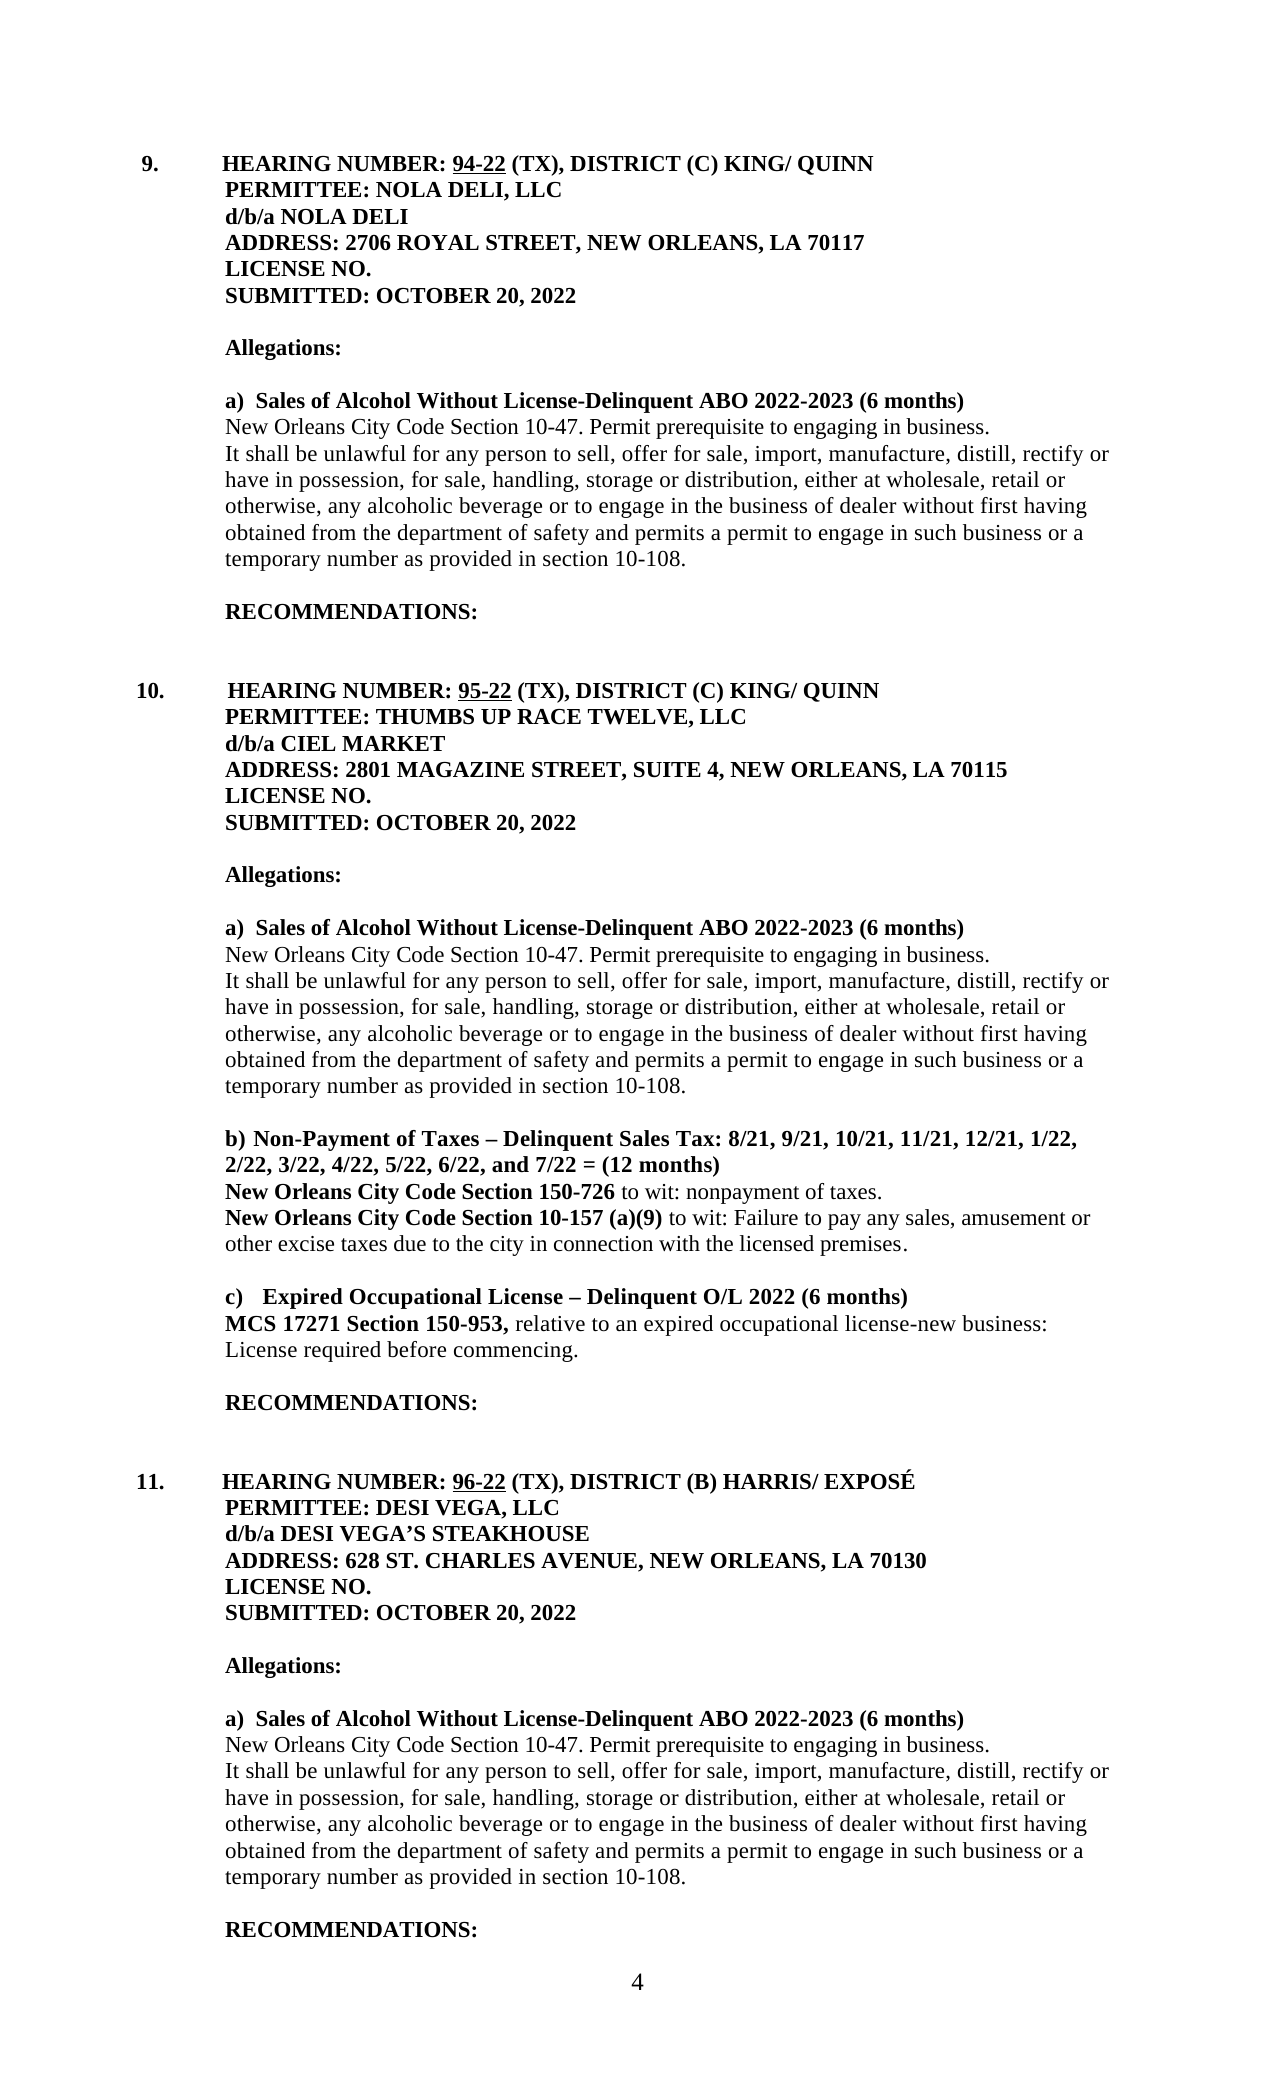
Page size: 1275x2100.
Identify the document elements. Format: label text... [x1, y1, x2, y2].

text PERMITTEE: DESI VEGA, LLC [225, 1494, 1125, 1520]
text LICENSE NO. [225, 1573, 1125, 1599]
text New Orleans City Code Section 150-726 to wit: nonpayment of taxes. [225, 1178, 1125, 1204]
list HEARING NUMBER: 96-22 (TX), DISTRICT (B) HARRIS/ EXPOSÉ [150, 1468, 1125, 1494]
text LICENSE NO. [225, 782, 1125, 809]
text Allegations: [225, 1652, 1125, 1678]
text New Orleans City Code Section 10-47. Permit prerequisite to engaging in business. [150, 413, 1125, 440]
text SUBMITTED: OCTOBER 20, 2022 [225, 1599, 1125, 1626]
text PERMITTEE: NOLA DELI, LLC [225, 176, 1125, 203]
text ADDRESS: 628 ST. CHARLES AVENUE, NEW ORLEANS, LA 70130 [225, 1547, 1125, 1573]
text New Orleans City Code Section 10-157 (a)(9) to wit: Failure to pay any sales, amusement or other excise taxes due to the city in connection with the licensed premises. [225, 1204, 1125, 1257]
text a) Sales of Alcohol Without License-Delinquent ABO 2022-2023 (6 months) [225, 914, 1125, 941]
text ADDRESS: 2706 ROYAL STREET, NEW ORLEANS, LA 70117 [225, 229, 1125, 255]
list HEARING NUMBER: 95-22 (TX), DISTRICT (C) KING/ QUINN [150, 677, 1125, 703]
text New Orleans City Code Section 10-47. Permit prerequisite to engaging in business. [150, 1731, 1125, 1758]
text Allegations: [225, 334, 1125, 361]
list Non-Payment of Taxes – Delinquent Sales Tax: 8/21, 9/21, 10/21, 11/21, 12/21, 1/22, 2/22, 3/22, 4/22, 5/22, 6/22, and 7/22 = (12 months) [721, 1125, 1125, 1178]
text SUBMITTED: OCTOBER 20, 2022 [225, 809, 1125, 835]
text New Orleans City Code Section 10-47. Permit prerequisite to engaging in business. [150, 941, 1125, 967]
text a) Sales of Alcohol Without License-Delinquent ABO 2022-2023 (6 months) [225, 387, 1125, 413]
text Allegations: [225, 862, 1125, 888]
list HEARING NUMBER: 94-22 (TX), DISTRICT (C) KING/ QUINN [150, 150, 1125, 176]
list MCS 17271 Section 150-953, relative to an expired occupational license-new business: License required before commencing. [225, 1309, 1125, 1362]
text LICENSE NO. [225, 255, 1125, 282]
text RECOMMENDATIONS: [225, 1389, 1125, 1415]
text d/b/a NOLA DELI [225, 203, 1125, 229]
list Expired Occupational License – Delinquent O/L 2022 (6 months) [225, 1283, 1125, 1309]
text ADDRESS: 2801 MAGAZINE STREET, SUITE 4, NEW ORLEANS, LA 70115 [225, 756, 1125, 782]
text RECOMMENDATIONS: [225, 598, 1125, 624]
text d/b/a DESI VEGA’S STEAKHOUSE [225, 1520, 1125, 1547]
text d/b/a CIEL MARKET [225, 730, 1125, 756]
text a) Sales of Alcohol Without License-Delinquent ABO 2022-2023 (6 months) [225, 1705, 1125, 1731]
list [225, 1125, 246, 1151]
text PERMITTEE: THUMBS UP RACE TWELVE, LLC [225, 703, 1125, 730]
text SUBMITTED: OCTOBER 20, 2022 [225, 282, 1125, 308]
text RECOMMENDATIONS: [225, 1916, 1125, 1942]
